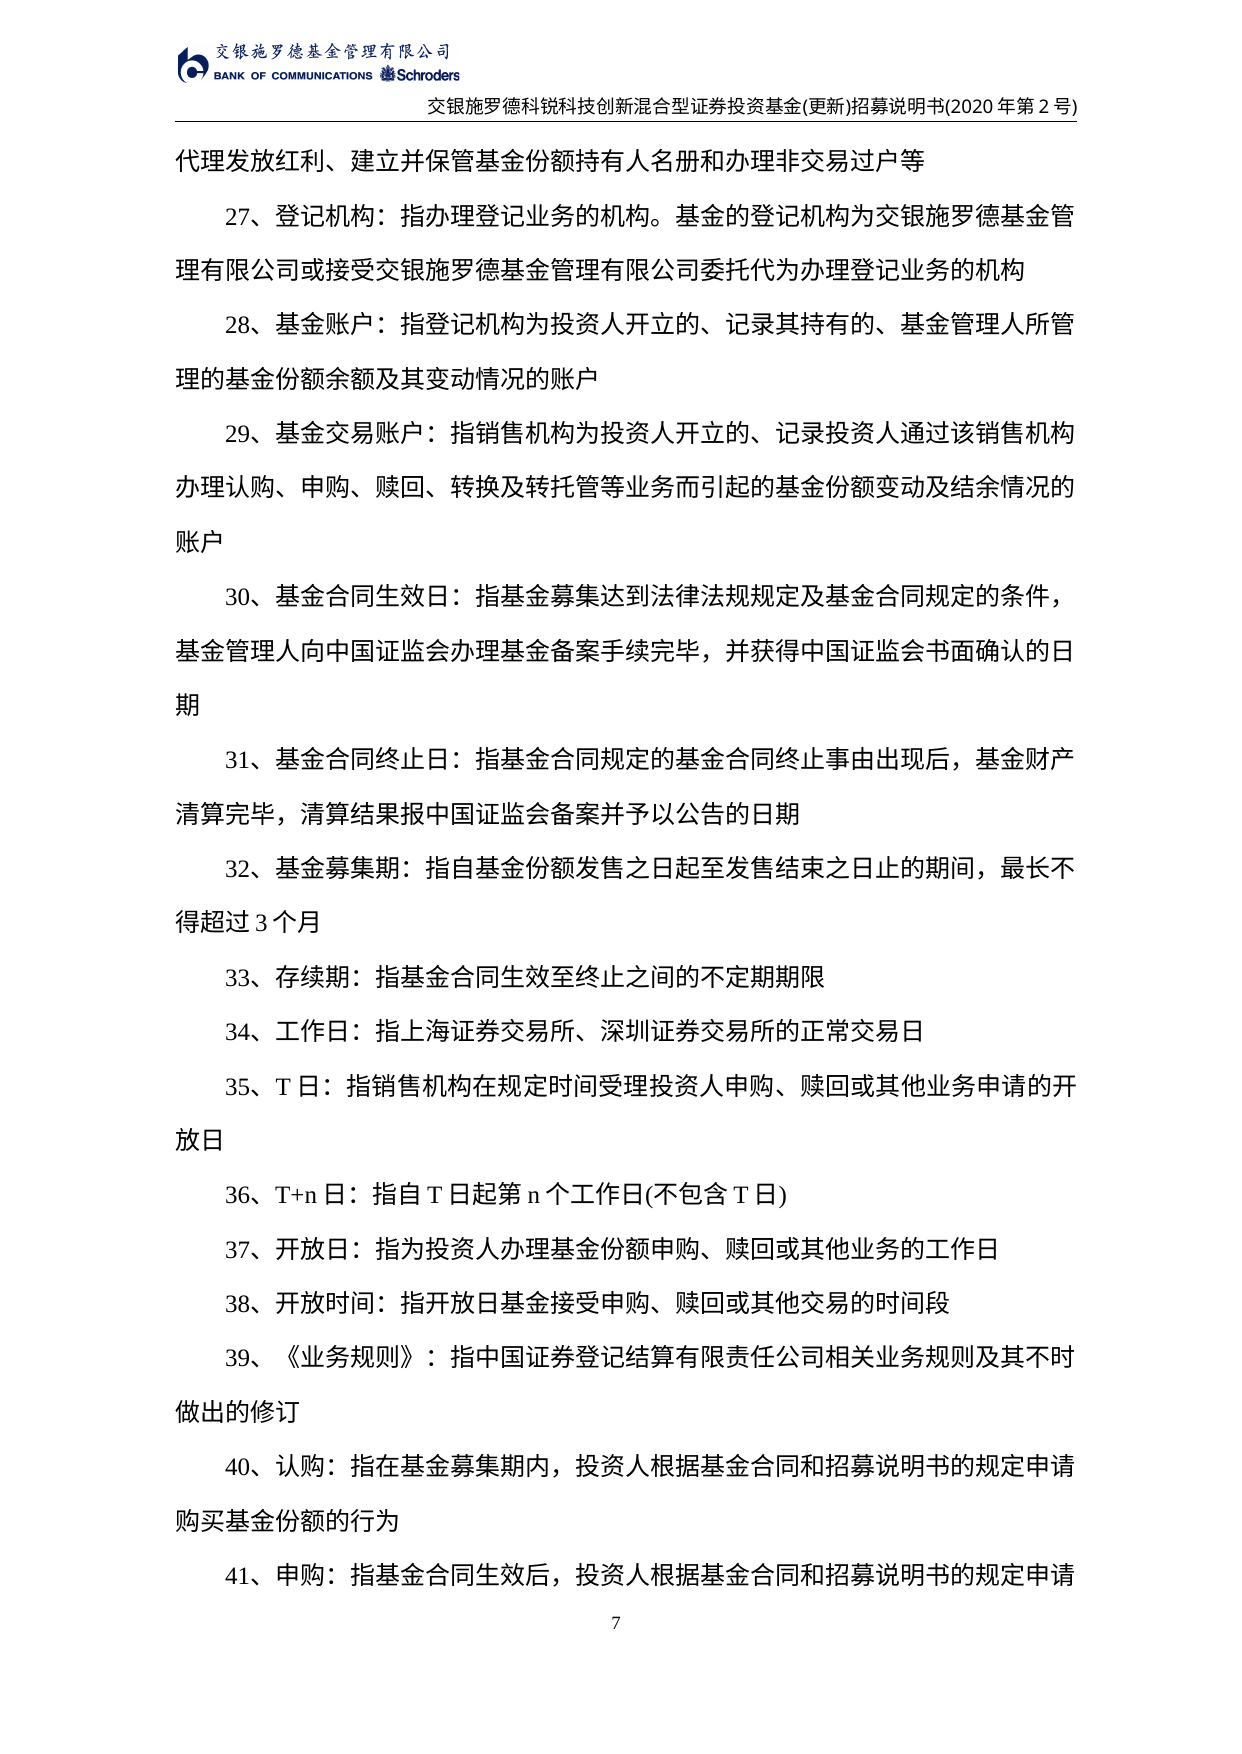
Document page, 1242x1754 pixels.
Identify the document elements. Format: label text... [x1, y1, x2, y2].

text 33、存续期：指基金合同生效至终止之间的不定期期限 [175, 957, 1077, 993]
text 39、《业务规则》：指中国证券登记结算有限责任公司相关业务规则及其不时做出的修订 [175, 1338, 1077, 1428]
text 30、基金合同生效日：指基金募集达到法律法规规定及基金合同规定的条件，基金管理人向中国证监会办理基金备案手续完毕，并获得中国证监会书面确认的日期 [175, 577, 1077, 722]
text 35、T日：指销售机构在规定时间受理投资人申购、赎回或其他业务申请的开放日 [175, 1066, 1077, 1157]
text 38、开放时间：指开放日基金接受申购、赎回或其他交易的时间段 [175, 1283, 1077, 1320]
text 28、基金账户：指登记机构为投资人开立的、记录其持有的、基金管理人所管理的基金份额余额及其变动情况的账户 [175, 305, 1077, 395]
text 27、登记机构：指办理登记业务的机构。基金的登记机构为交银施罗德基金管理有限公司或接受交银施罗德基金管理有限公司委托代为办理登记业务的机构 [175, 196, 1077, 287]
picture [178, 43, 460, 83]
text 29、基金交易账户：指销售机构为投资人开立的、记录投资人通过该销售机构办理认购、申购、赎回、转换及转托管等业务而引起的基金份额变动及结余情况的账户 [175, 413, 1077, 558]
text 36、T+n日：指自T日起第n个工作日(不包含T日) [175, 1175, 1077, 1211]
text 32、基金募集期：指自基金份额发售之日起至发售结束之日止的期间，最长不得超过3个月 [175, 848, 1077, 939]
text 34、工作日：指上海证券交易所、深圳证券交易所的正常交易日 [175, 1012, 1077, 1048]
text 31、基金合同终止日：指基金合同规定的基金合同终止事由出现后，基金财产清算完毕，清算结果报中国证监会备案并予以公告的日期 [175, 740, 1077, 830]
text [175, 142, 1077, 178]
text 40、认购：指在基金募集期内，投资人根据基金合同和招募说明书的规定申请购买基金份额的行为 [175, 1447, 1077, 1537]
text 37、开放日：指为投资人办理基金份额申购、赎回或其他业务的工作日 [175, 1229, 1077, 1265]
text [175, 1555, 1077, 1592]
